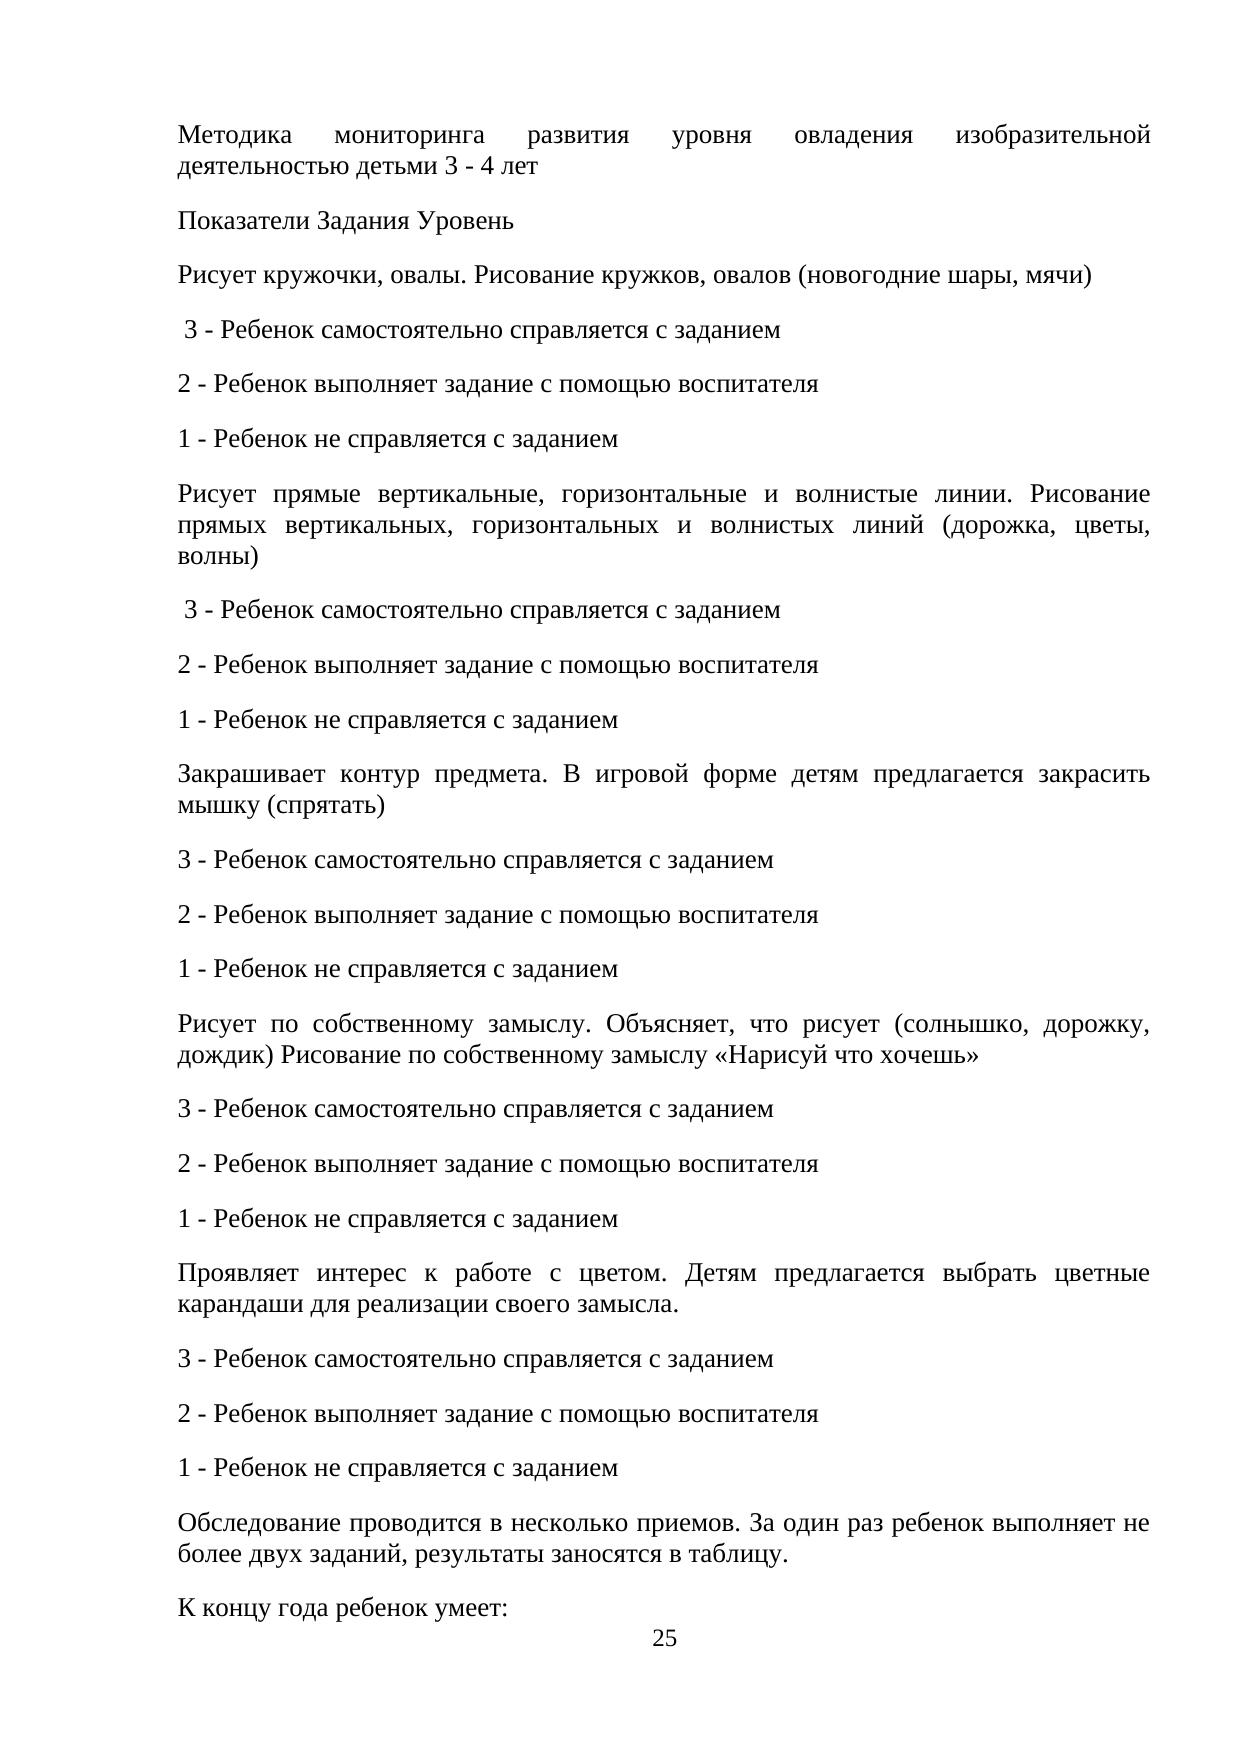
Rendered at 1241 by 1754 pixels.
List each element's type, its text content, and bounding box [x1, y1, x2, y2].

text 1 - Ребенок не справляется с заданием [177, 1451, 1152, 1482]
text Проявляет интерес к работе с цветом. Детям предлагается выбрать цветные карандаши для реализации своего замысла. [177, 1256, 1152, 1319]
text 2 - Ребенок выполняет задание с помощью воспитателя [177, 1397, 1152, 1428]
text К концу года ребенок умеет: [177, 1592, 1152, 1623]
text 3 - Ребенок самостоятельно справляется с заданием [177, 594, 1152, 625]
text 1 - Ребенок не справляется с заданием [177, 422, 1152, 453]
text 2 - Ребенок выполняет задание с помощью воспитателя [177, 368, 1152, 399]
text 1 - Ребенок не справляется с заданием [177, 952, 1152, 983]
text 2 - Ребенок выполняет задание с помощью воспитателя [177, 1147, 1152, 1178]
text 1 - Ребенок не справляется с заданием [177, 1202, 1152, 1233]
text Закрашивает контур предмета. В игровой форме детям предлагается закрасить мышку (спрятать) [177, 757, 1152, 820]
text Показатели Задания Уровень [177, 204, 1152, 235]
text 3 - Ребенок самостоятельно справляется с заданием [177, 313, 1152, 344]
text 2 - Ребенок выполняет задание с помощью воспитателя [177, 648, 1152, 679]
text 2 - Ребенок выполняет задание с помощью воспитателя [177, 898, 1152, 929]
text 1 - Ребенок не справляется с заданием [177, 703, 1152, 734]
text Рисует по собственному замыслу. Объясняет, что рисует (солнышко, дорожку, дождик) Рисование по собственному замыслу «Нарисуй что хочешь» [177, 1007, 1152, 1069]
text 3 - Ребенок самостоятельно справляется с заданием [177, 1093, 1152, 1124]
text Методика мониторинга развития уровня овладения изобразительной деятельностью детьми 3 - 4 лет [177, 118, 1152, 180]
text Обследование проводится в несколько приемов. За один раз ребенок выполняет не более двух заданий, результаты заносятся в таблицу. [177, 1506, 1152, 1568]
text 3 - Ребенок самостоятельно справляется с заданием [177, 1342, 1152, 1373]
text 3 - Ребенок самостоятельно справляется с заданием [177, 843, 1152, 874]
text Рисует кружочки, овалы. Рисование кружков, овалов (новогодние шары, мячи) [177, 258, 1152, 289]
text Рисует прямые вертикальные, горизонтальные и волнистые линии. Рисование прямых вертикальных, горизонтальных и волнистых линий (дорожка, цветы, волны) [177, 477, 1152, 570]
